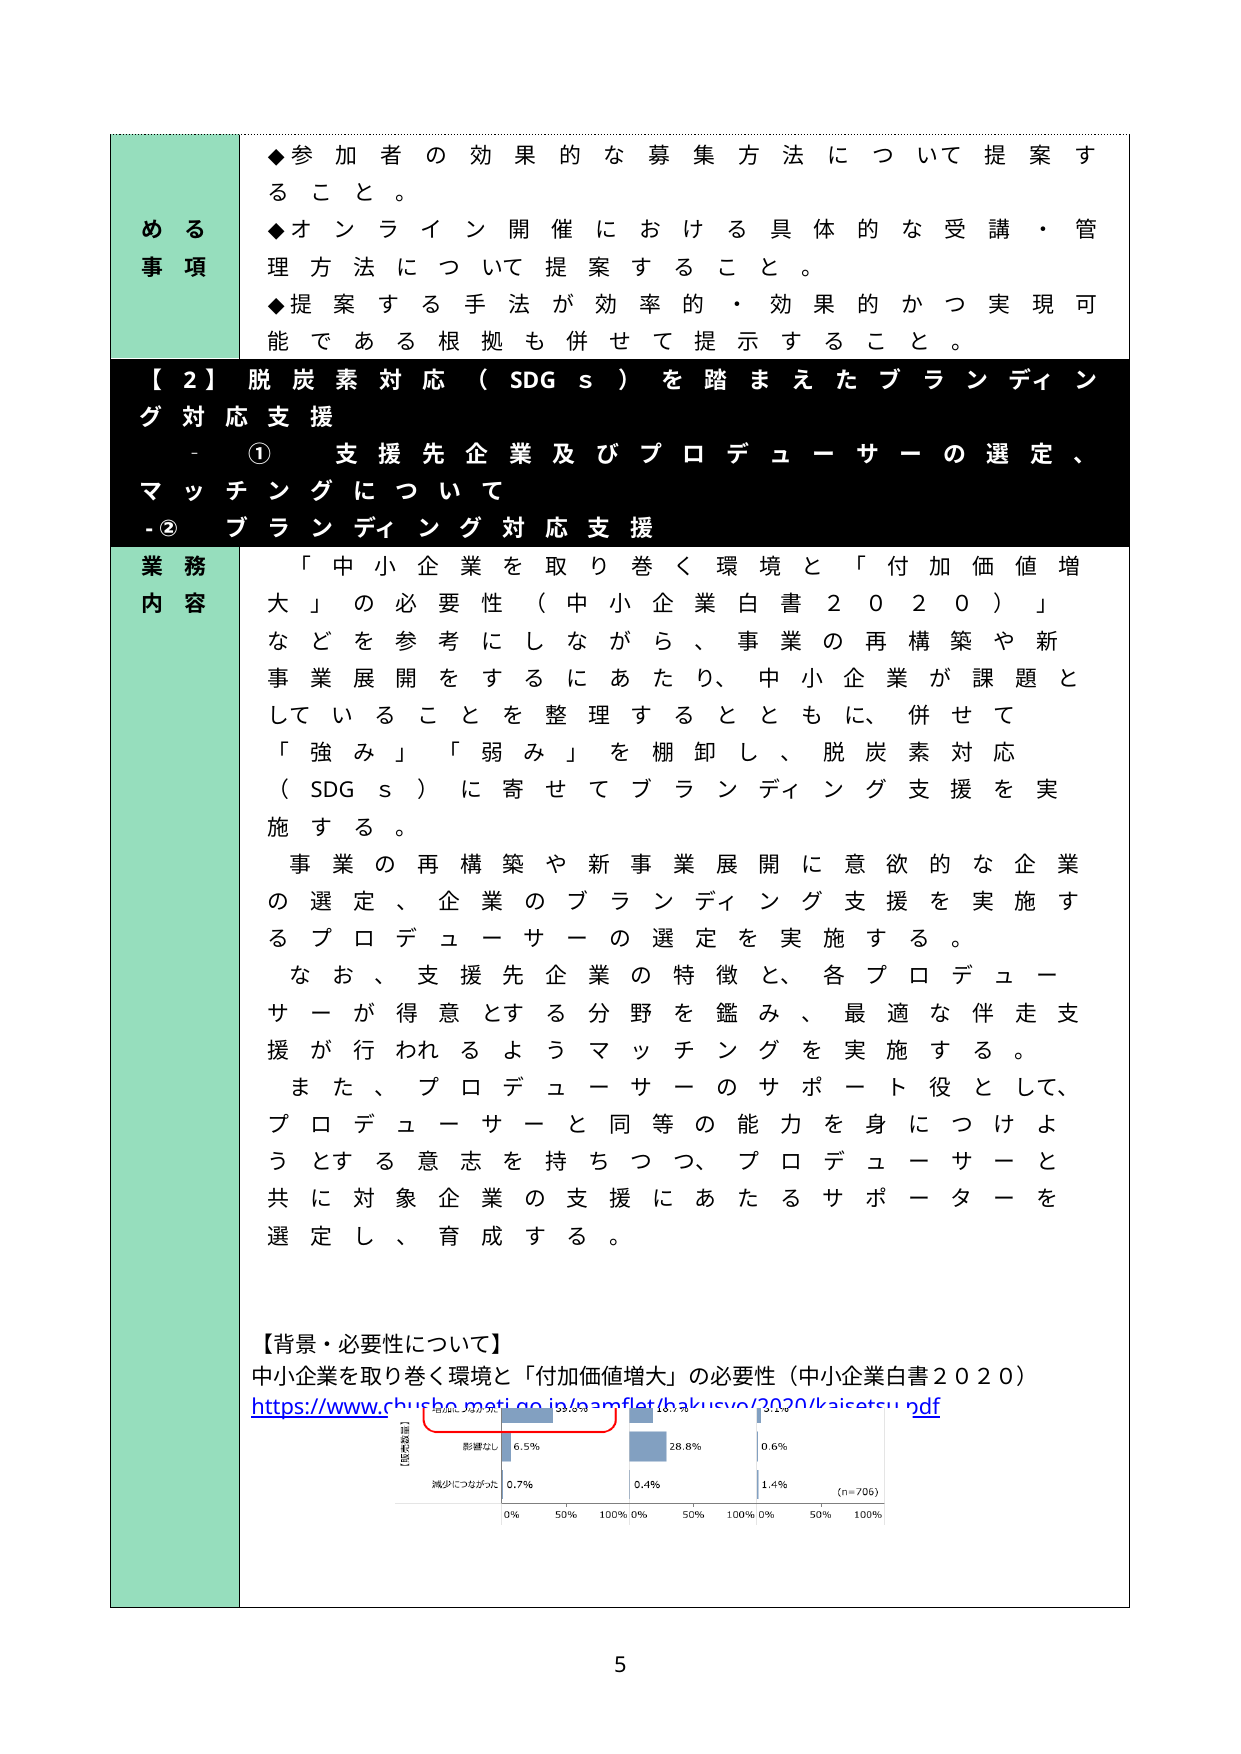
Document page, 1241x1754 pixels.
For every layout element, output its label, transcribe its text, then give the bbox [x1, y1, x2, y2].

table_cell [240, 134, 1129, 358]
table_cell 【2】脱炭素対応（SDGｓ）を踏まえたブランディング対応支援 ‐ ① 支援先企業及びプロデューサーの選定、マッチングについて - ② ブランディング対応支援 [111, 360, 1129, 546]
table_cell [240, 547, 1129, 1607]
table_cell 企画提案を求める事項 [111, 134, 240, 358]
picture [387, 1408, 913, 1529]
table_cell 業務内容 [111, 547, 239, 1607]
